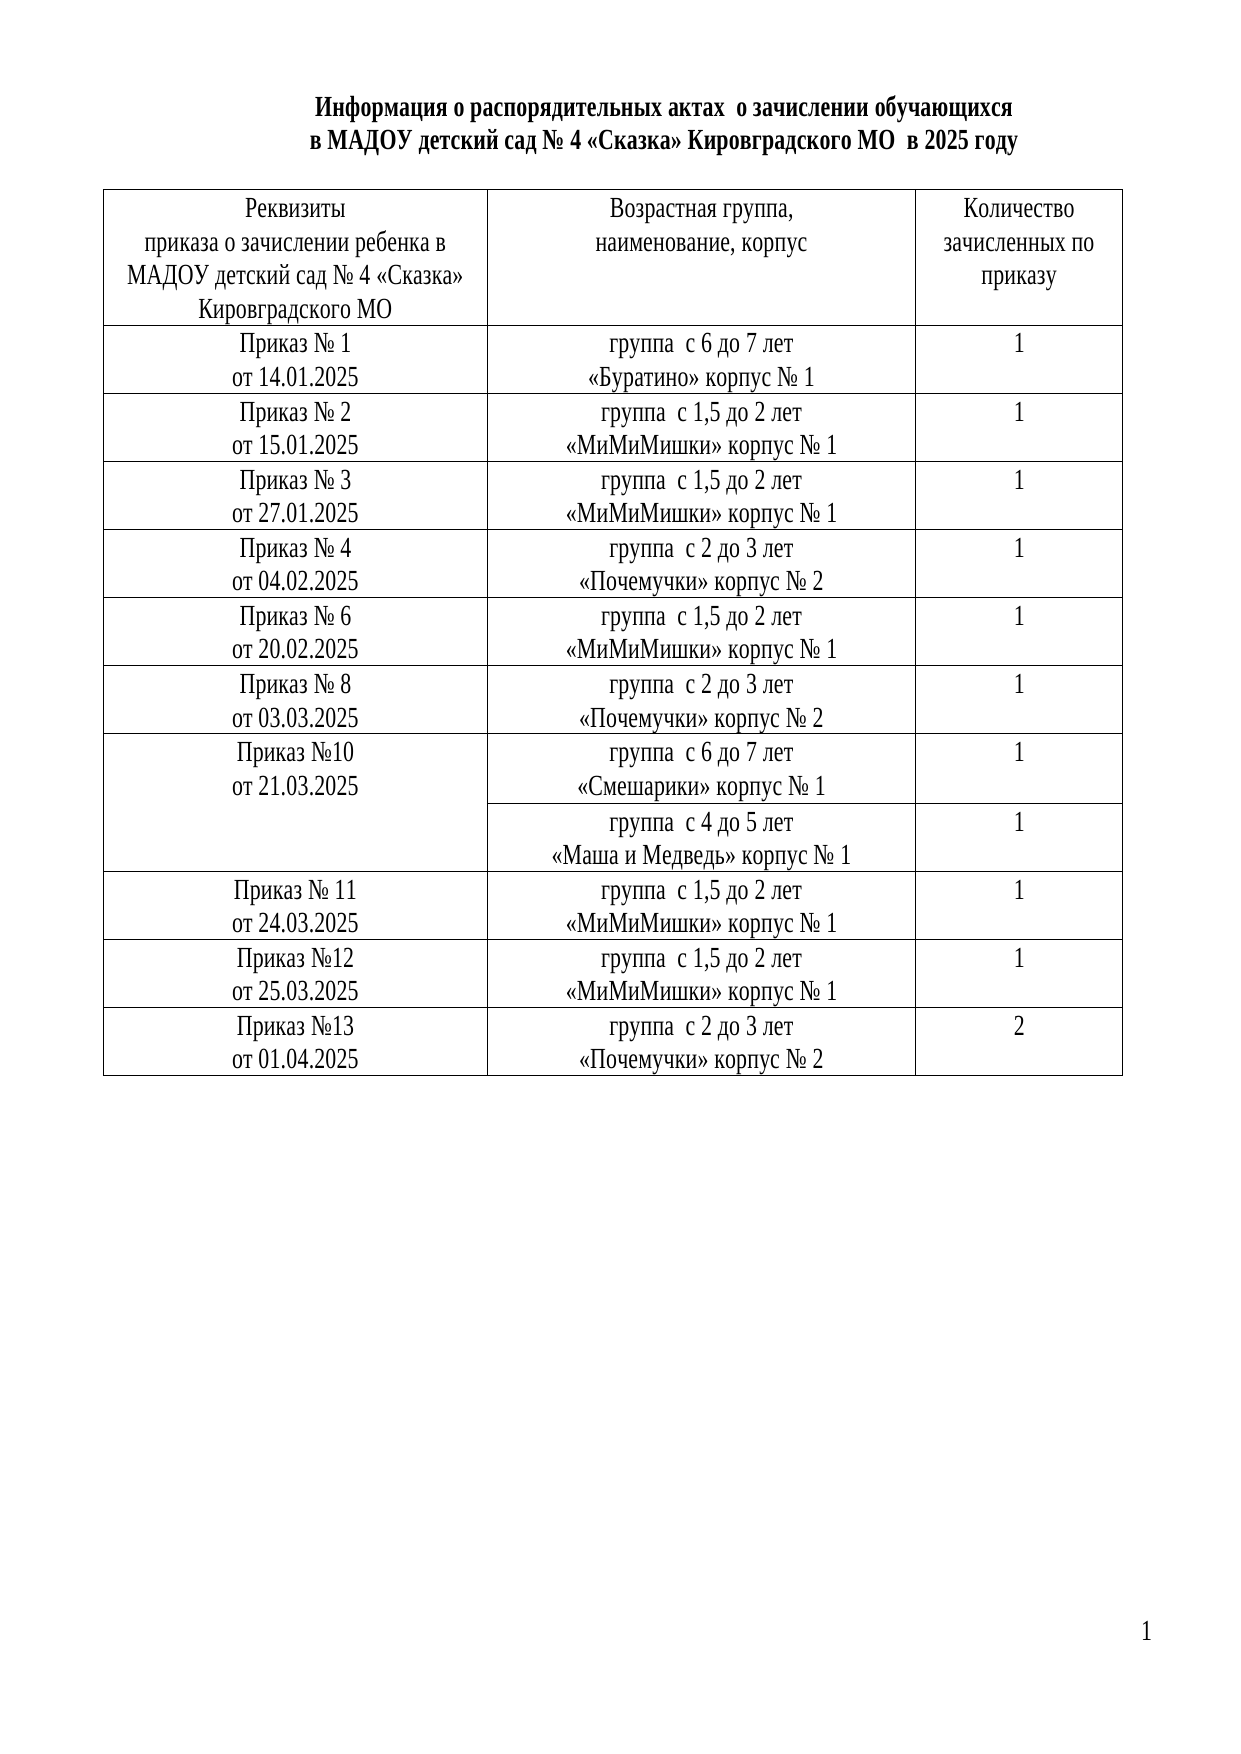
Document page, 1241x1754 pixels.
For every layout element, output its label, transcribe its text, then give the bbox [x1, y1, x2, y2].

text Информация о распорядительных актах о зачислении обучающихся [177, 89, 1152, 122]
table_header Количество зачисленных по приказу [916, 190, 1122, 324]
table_cell группа с 2 до 3 лет «Почемучки» корпус № 2 [488, 666, 915, 733]
table_cell группа с 1,5 до 2 лет «МиМиМишки» корпус № 1 [488, 394, 915, 461]
table_cell группа с 2 до 3 лет «Почемучки» корпус № 2 [488, 530, 915, 597]
table_cell группа с 1,5 до 2 лет «МиМиМишки» корпус № 1 [488, 872, 915, 939]
table_cell группа с 6 до 7 лет «Смешарики» корпус № 1 [488, 734, 915, 803]
table_cell 1 [916, 462, 1122, 529]
table_cell 1 [916, 394, 1122, 461]
table_cell группа с 2 до 3 лет «Почемучки» корпус № 2 [488, 1008, 915, 1075]
table_cell 1 [916, 666, 1122, 733]
table_cell Приказ №10 от 21.03.2025 [104, 734, 487, 871]
table_cell группа с 6 до 7 лет «Буратино» корпус № 1 [488, 326, 915, 393]
table_header Возрастная группа, наименование, корпус [488, 190, 915, 324]
table_cell 1 [916, 940, 1122, 1007]
table_cell 2 [916, 1008, 1122, 1075]
table_header Реквизиты приказа о зачислении ребенка в МАДОУ детский сад № 4 «Сказка» Кировградского МО [104, 190, 487, 324]
table_cell Приказ №13 от 01.04.2025 [104, 1008, 487, 1075]
table_cell Приказ № 4 от 04.02.2025 [104, 530, 487, 597]
table_cell Приказ № 11 от 24.03.2025 [104, 872, 487, 939]
table_cell группа с 1,5 до 2 лет «МиМиМишки» корпус № 1 [488, 940, 915, 1007]
table_cell 1 [916, 872, 1122, 939]
table_cell 1 [916, 530, 1122, 597]
table_cell Приказ № 3 от 27.01.2025 [104, 462, 487, 529]
table_cell 1 [916, 598, 1122, 665]
text в МАДОУ детский сад № 4 «Сказка» Кировградского МО в 2025 году [177, 122, 1152, 156]
table_cell 1 [916, 804, 1122, 871]
table_cell Приказ №12 от 25.03.2025 [104, 940, 487, 1007]
table_cell Приказ № 8 от 03.03.2025 [104, 666, 487, 733]
table_cell группа с 4 до 5 лет «Маша и Медведь» корпус № 1 [488, 804, 915, 871]
table_cell Приказ № 2 от 15.01.2025 [104, 394, 487, 461]
table_cell группа с 1,5 до 2 лет «МиМиМишки» корпус № 1 [488, 598, 915, 665]
table_cell 1 [916, 326, 1122, 393]
table_cell Приказ № 6 от 20.02.2025 [104, 598, 487, 665]
table_cell Приказ № 1 от 14.01.2025 [104, 326, 487, 393]
table_cell группа с 1,5 до 2 лет «МиМиМишки» корпус № 1 [488, 462, 915, 529]
table_cell 1 [916, 734, 1122, 803]
